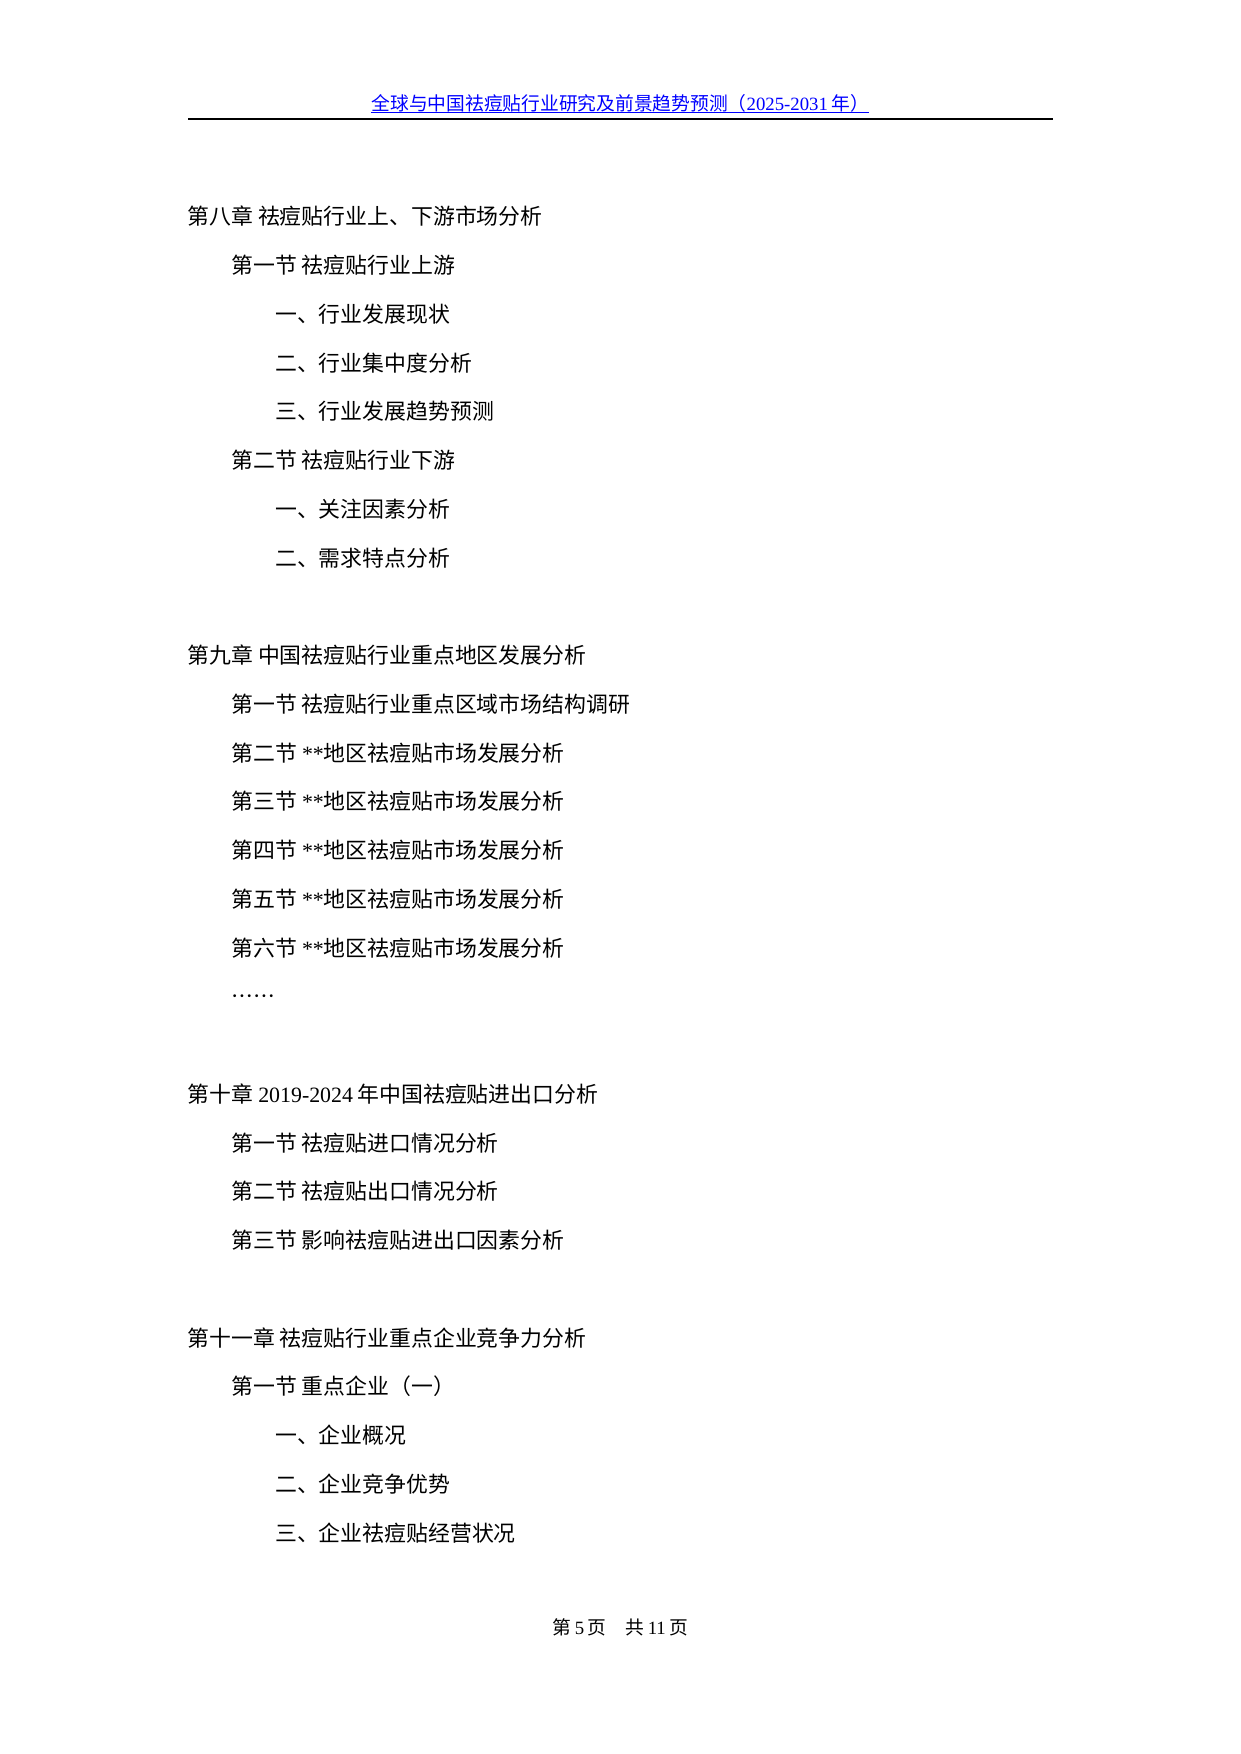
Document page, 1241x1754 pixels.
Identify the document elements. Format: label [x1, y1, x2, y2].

text [187, 150, 1053, 1548]
